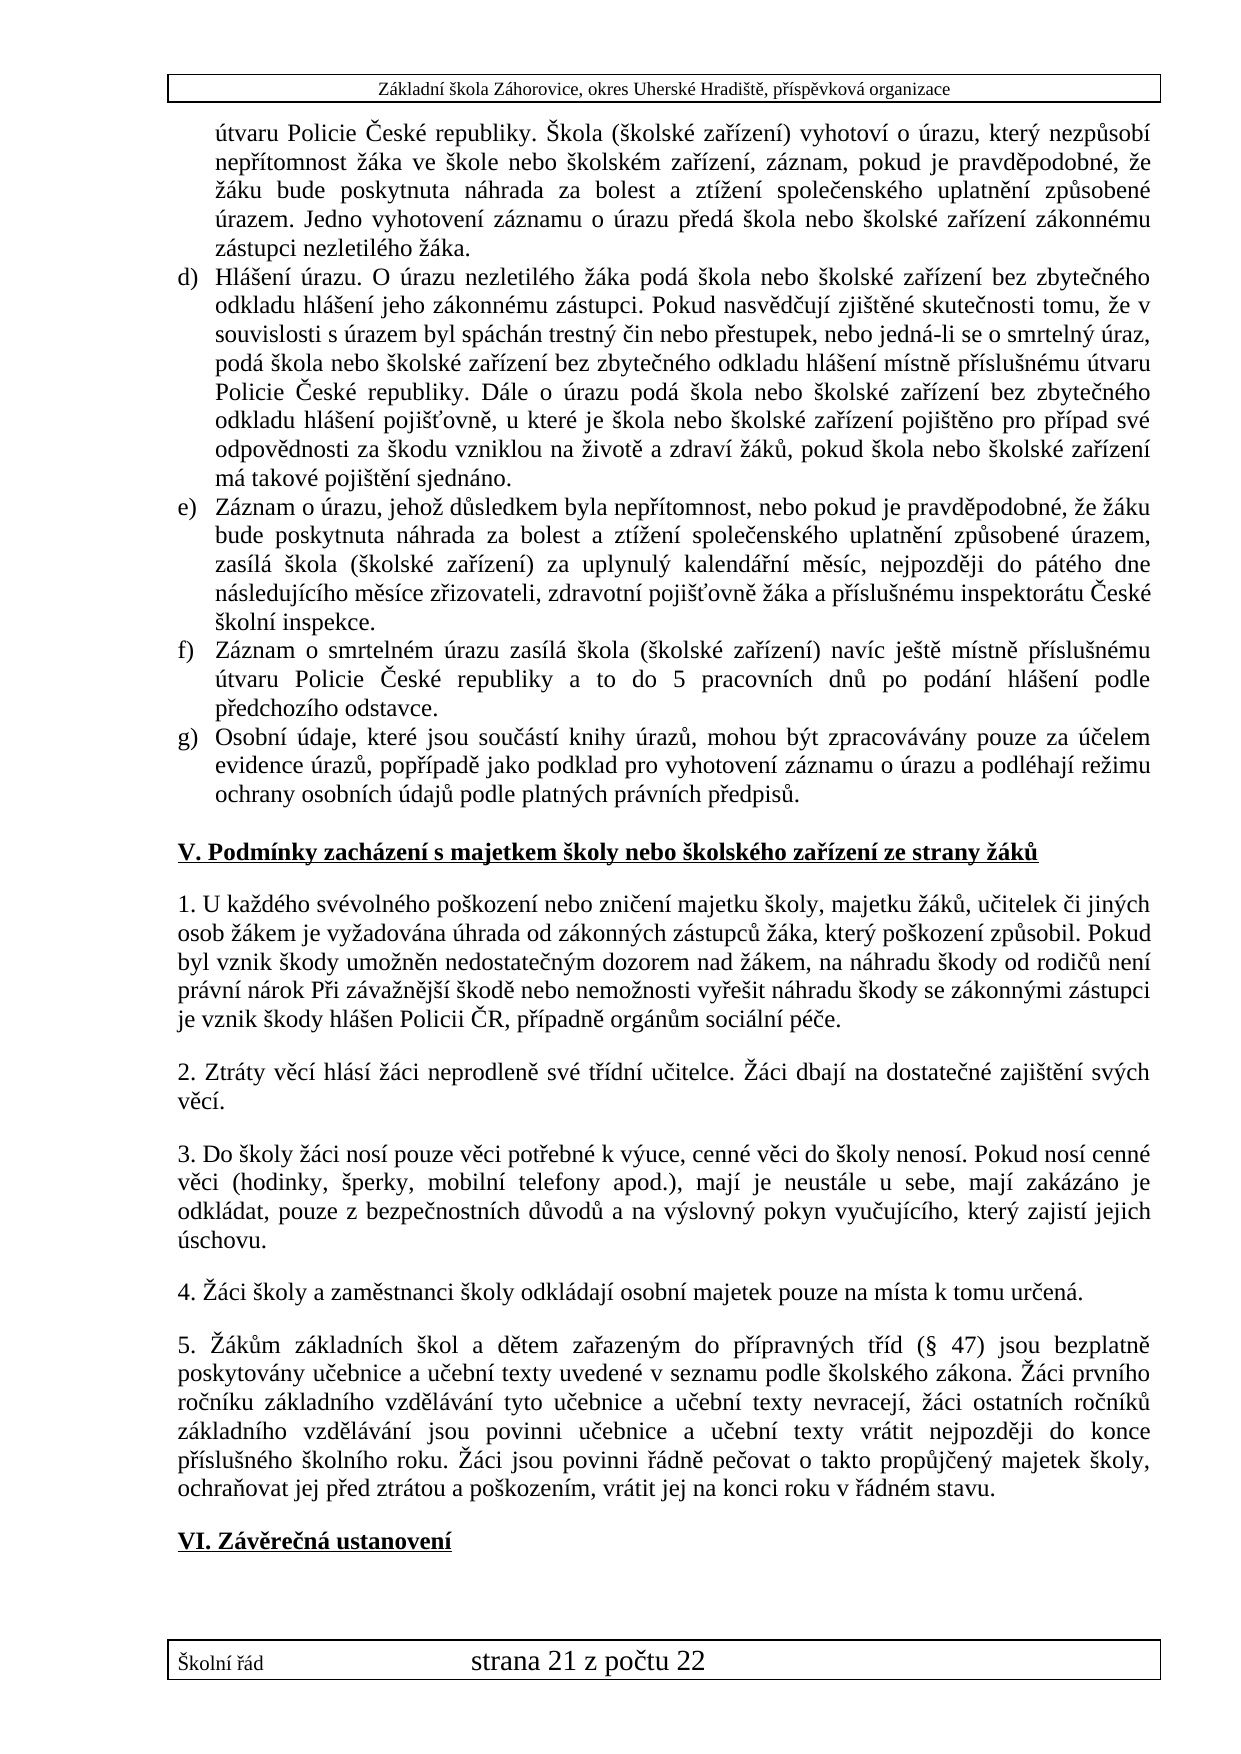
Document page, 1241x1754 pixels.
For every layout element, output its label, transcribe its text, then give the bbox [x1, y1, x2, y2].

text V. Podmínky zacházení s majetkem školy nebo školského zařízení ze strany žáků [177, 837, 1152, 866]
list Záznam o smrtelném úrazu zasílá škola (školské zařízení) navíc ještě místně příslušnému útvaru Policie České republiky a to do 5 pracovních dnů po podání hlášení podle předchozího odstavce. [177, 636, 1152, 722]
text 1. U každého svévolného poškození nebo zničení majetku školy, majetku žáků, učitelek či jiných osob žákem je vyžadována úhrada od zákonných zástupců žáka, který poškození způsobil. Pokud byl vznik škody umožněn nedostatečným dozorem nad žákem, na náhradu škody od rodičů není právní nárok Při závažnější škodě nebo nemožnosti vyřešit náhradu škody se zákonnými zástupci je vznik škody hlášen Policii ČR, případně orgánům sociální péče. [177, 889, 1152, 1033]
text VI. Závěrečná ustanovení [177, 1526, 1152, 1554]
list Osobní údaje, které jsou součástí knihy úrazů, mohou být zpracovávány pouze za účelem evidence úrazů, popřípadě jako podklad pro vyhotovení záznamu o úrazu a podléhají režimu ochrany osobních údajů podle platných právních předpisů. [177, 722, 1152, 808]
text 4. Žáci školy a zaměstnanci školy odkládají osobní majetek pouze na místa k tomu určená. [177, 1277, 1152, 1306]
text 2. Ztráty věcí hlásí žáci neprodleně své třídní učitelce. Žáci dbají na dostatečné zajištění svých věcí. [177, 1057, 1152, 1114]
list Hlášení úrazu. O úrazu nezletilého žáka podá škola nebo školské zařízení bez zbytečného odkladu hlášení jeho zákonnému zástupci. Pokud nasvědčují zjištěné skutečnosti tomu, že v souvislosti s úrazem byl spáchán trestný čin nebo přestupek, nebo jedná-li se o smrtelný úraz, podá škola nebo školské zařízení bez zbytečného odkladu hlášení místně příslušnému útvaru Policie České republiky. Dále o úrazu podá škola nebo školské zařízení bez zbytečného odkladu hlášení pojišťovně, u které je škola nebo školské zařízení pojištěno pro případ své odpovědnosti za škodu vzniklou na životě a zdraví žáků, pokud škola nebo školské zařízení má takové pojištění sjednáno. [177, 262, 1152, 492]
text 3. Do školy žáci nosí pouze věci potřebné k výuce, cenné věci do školy nenosí. Pokud nosí cenné věci (hodinky, šperky, mobilní telefony apod.), mají je neustále u sebe, mají zakázáno je odkládat, pouze z bezpečnostních důvodů a na výslovný pokyn vyučujícího, který zajistí jejich úschovu. [177, 1139, 1152, 1254]
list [177, 118, 1152, 262]
list Záznam o úrazu, jehož důsledkem byla nepřítomnost, nebo pokud je pravděpodobné, že žáku bude poskytnuta náhrada za bolest a ztížení společenského uplatnění způsobené úrazem, zasílá škola (školské zařízení) za uplynulý kalendářní měsíc, nejpozději do pátého dne následujícího měsíce zřizovateli, zdravotní pojišťovně žáka a příslušnému inspektorátu České školní inspekce. [177, 492, 1152, 636]
text 5. Žákům základních škol a dětem zařazeným do přípravných tříd (§ 47) jsou bezplatně poskytovány učebnice a učební texty uvedené v seznamu podle školského zákona. Žáci prvního ročníku základního vzdělávání tyto učebnice a učební texty nevracejí, žáci ostatních ročníků základního vzdělávání jsou povinni učebnice a učební texty vrátit nejpozději do konce příslušného školního roku. Žáci jsou povinni řádně pečovat o takto propůjčený majetek školy, ochraňovat jej před ztrátou a poškozením, vrátit jej na konci roku v řádném stavu. [177, 1330, 1152, 1502]
